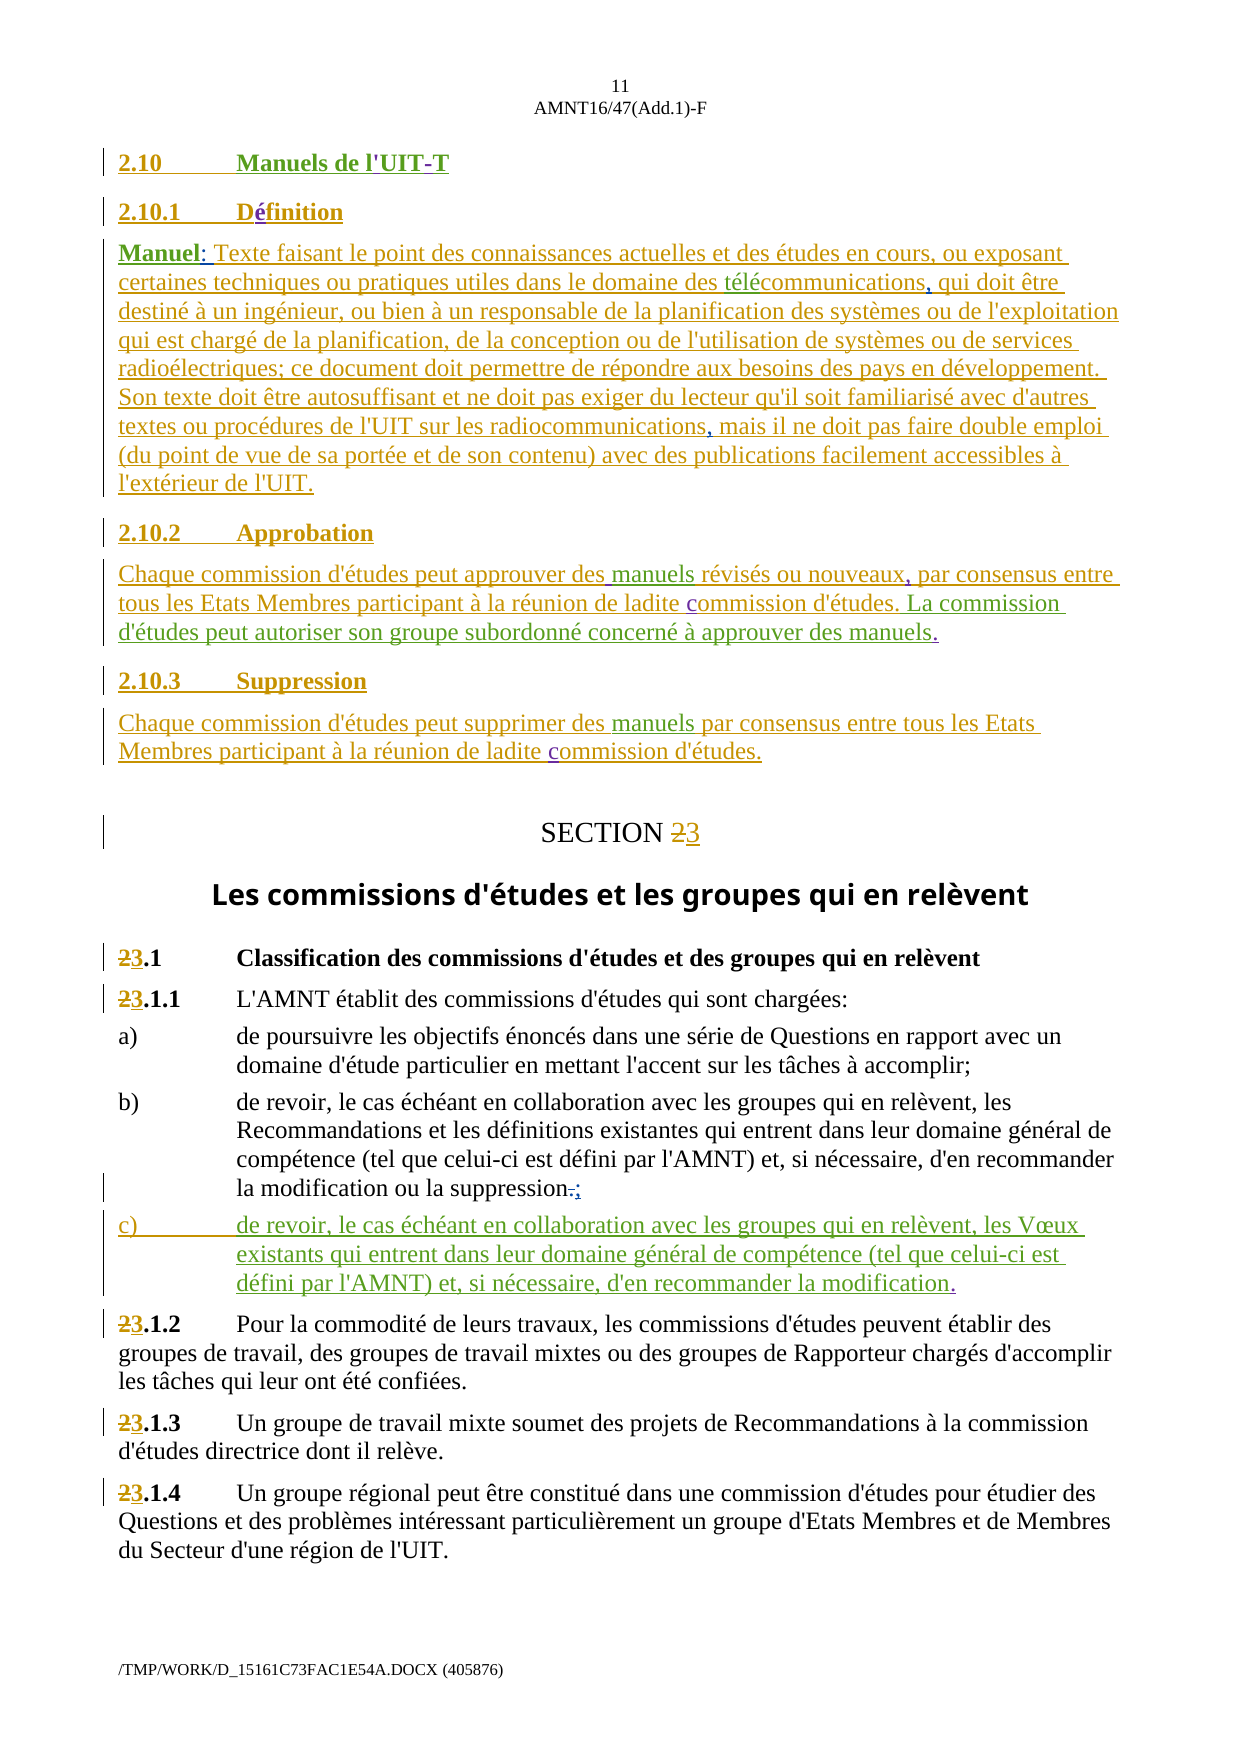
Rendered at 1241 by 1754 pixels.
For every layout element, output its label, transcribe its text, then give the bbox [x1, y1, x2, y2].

text SECTION [118, 815, 1122, 849]
text .1.4 Un groupe régional peut être constitué dans une commission d'études pour étudier des Questions et des problèmes intéressant particulièrement un groupe d'Etats Membres et de Membres du Secteur d'une région de l'UIT. [118, 1478, 1122, 1564]
title Les commissions d'études et les groupes qui en relèvent [118, 874, 1122, 913]
text a) de poursuivre les objectifs énoncés dans une série de Questions en rapport avec un domaine d'étude particulier en mettant l'accent sur les tâches à accomplir; [118, 1021, 1122, 1078]
subtitle .1 Classification des commissions d'études et des groupes qui en relèvent [118, 943, 1122, 971]
text .1.2 Pour la commodité de leurs travaux, les commissions d'études peuvent établir des groupes de travail, des groupes de travail mixtes ou des groupes de Rapporteur chargés d'accomplir les tâches qui leur ont été confiées. [118, 1309, 1122, 1395]
text b) de revoir, le cas échéant en collaboration avec les groupes qui en relèvent, les Recommandations et les définitions existantes qui entrent dans leur domaine général de compétence (tel que celui-ci est défini par l'AMNT) et, si nécessaire, d'en recommander la modification ou la suppression [118, 1087, 1122, 1202]
text .1.1 L'AMNT établit des commissions d'études qui sont chargées: [118, 984, 1122, 1013]
text .1.3 Un groupe de travail mixte soumet des projets de Recommandations à la commission d'études directrice dont il relève. [118, 1408, 1122, 1465]
